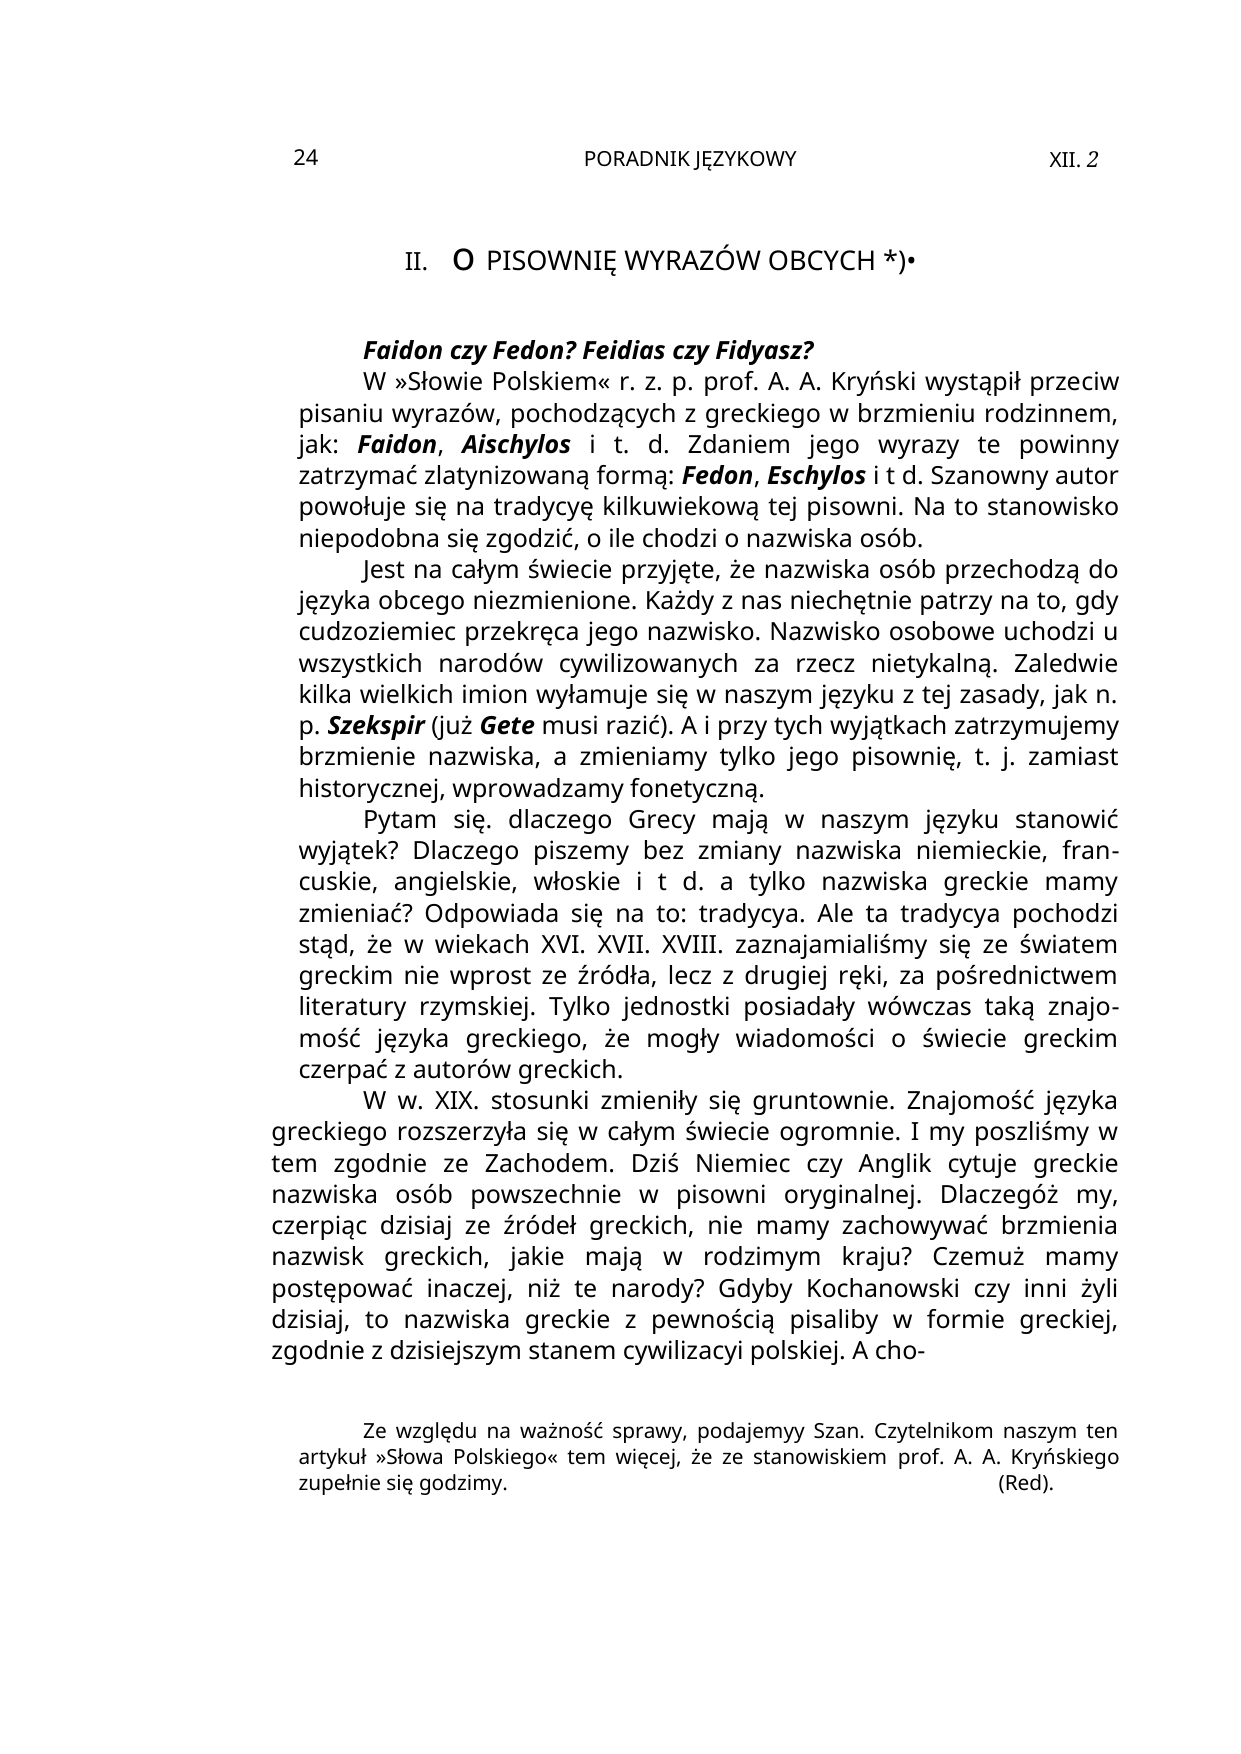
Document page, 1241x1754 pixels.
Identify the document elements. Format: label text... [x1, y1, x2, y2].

text W »Słowie Polskiem« r. z. p. prof. A. A. Kryński wystąpił przeciw pisaniu wyrazów, pochodzących z greckiego w brzmieniu rodzinnem, jak: Faidon, Aischylos i t. d. Zdaniem jego wyrazy te powinny zatrzymać zlatynizowaną formą: Fedon, Eschylos i t d. Szanowny autor powołuje się na tradycyę kilkuwiekową tej pisowni. Na to stanowisko niepodobna się zgodzić, o ile chodzi o nazwiska osób. [298, 366, 1119, 553]
text W w. XIX. stosunki zmieniły się gruntownie. Znajomość języka greckiego rozszerzyła się w całym świecie ogromnie. I my poszliśmy w tem zgodnie ze Zachodem. Dziś Niemiec czy Anglik cytuje greckie nazwiska osób powszechnie w pisowni oryginalnej. Dlaczegóż my, czerpiąc dzisiaj ze źródeł greckich, nie mamy zachowywać brzmienia nazwisk greckich, jakie mają w rodzimym kraju? Czemuż mamy postępować inaczej, niż te narody? Gdyby Kochanowski czy inni żyli dzisiaj, to nazwiska greckie z pewnością pisaliby w formie greckiej, zgodnie z dzisiejszym stanem cywilizacyi polskiej. A cho- [271, 1084, 1119, 1366]
text Pytam się. dlaczego Grecy mają w naszym języku stanowić wyjątek? Dlaczego piszemy bez zmiany nazwiska niemieckie, francuskie, angielskie, włoskie i t d. a tylko nazwiska greckie mamy zmieniać? Odpowiada się na to: tradycya. Ale ta tradycya pochodzi stąd, że w wiekach XVI. XVII. XVIII. zaznajamialiśmy się ze światem greckim nie wprost ze źródła, lecz z drugiej ręki, za pośrednictwem literatury rzymskiej. Tylko jednostki posiadały wówczas taką znajomość języka greckiego, że mogły wiadomości o świecie greckim czerpać z autorów greckich. [298, 803, 1119, 1084]
list o PISOWNIĘ WYRAZÓW OBCYCH *)• [404, 239, 917, 279]
text Jest na całym świecie przyjęte, że nazwiska osób przechodzą do języka obcego niezmienione. Każdy z nas niechętnie patrzy na to, gdy cudzoziemiec przekręca jego nazwisko. Nazwisko osobowe uchodzi u wszystkich narodów cywilizowanych za rzecz nietykalną. Zaledwie kilka wielkich imion wyłamuje się w naszym języku z tej zasady, jak n. p. Szekspir (już Gete musi razić). A i przy tych wyjątkach zatrzymujemy brzmienie nazwiska, a zmieniamy tylko jego pisownię, t. j. zamiast historycznej, wprowadzamy fonetyczną. [298, 553, 1119, 803]
text XII. 2 [1049, 149, 1101, 171]
text PORADNIK JĘZYKOWY [584, 150, 797, 171]
text 24 [293, 148, 318, 170]
text Ze względu na ważność sprawy, podajemyy Szan. Czytelnikom naszym ten artykuł »Słowa Polskiego« tem więcej, że ze stanowiskiem prof. A. A. Kryńskiego zupełnie się godzimy. (Red). [298, 1417, 1119, 1496]
text Faidon czy Fedon? Feidias czy Fidyasz? [298, 334, 1119, 366]
